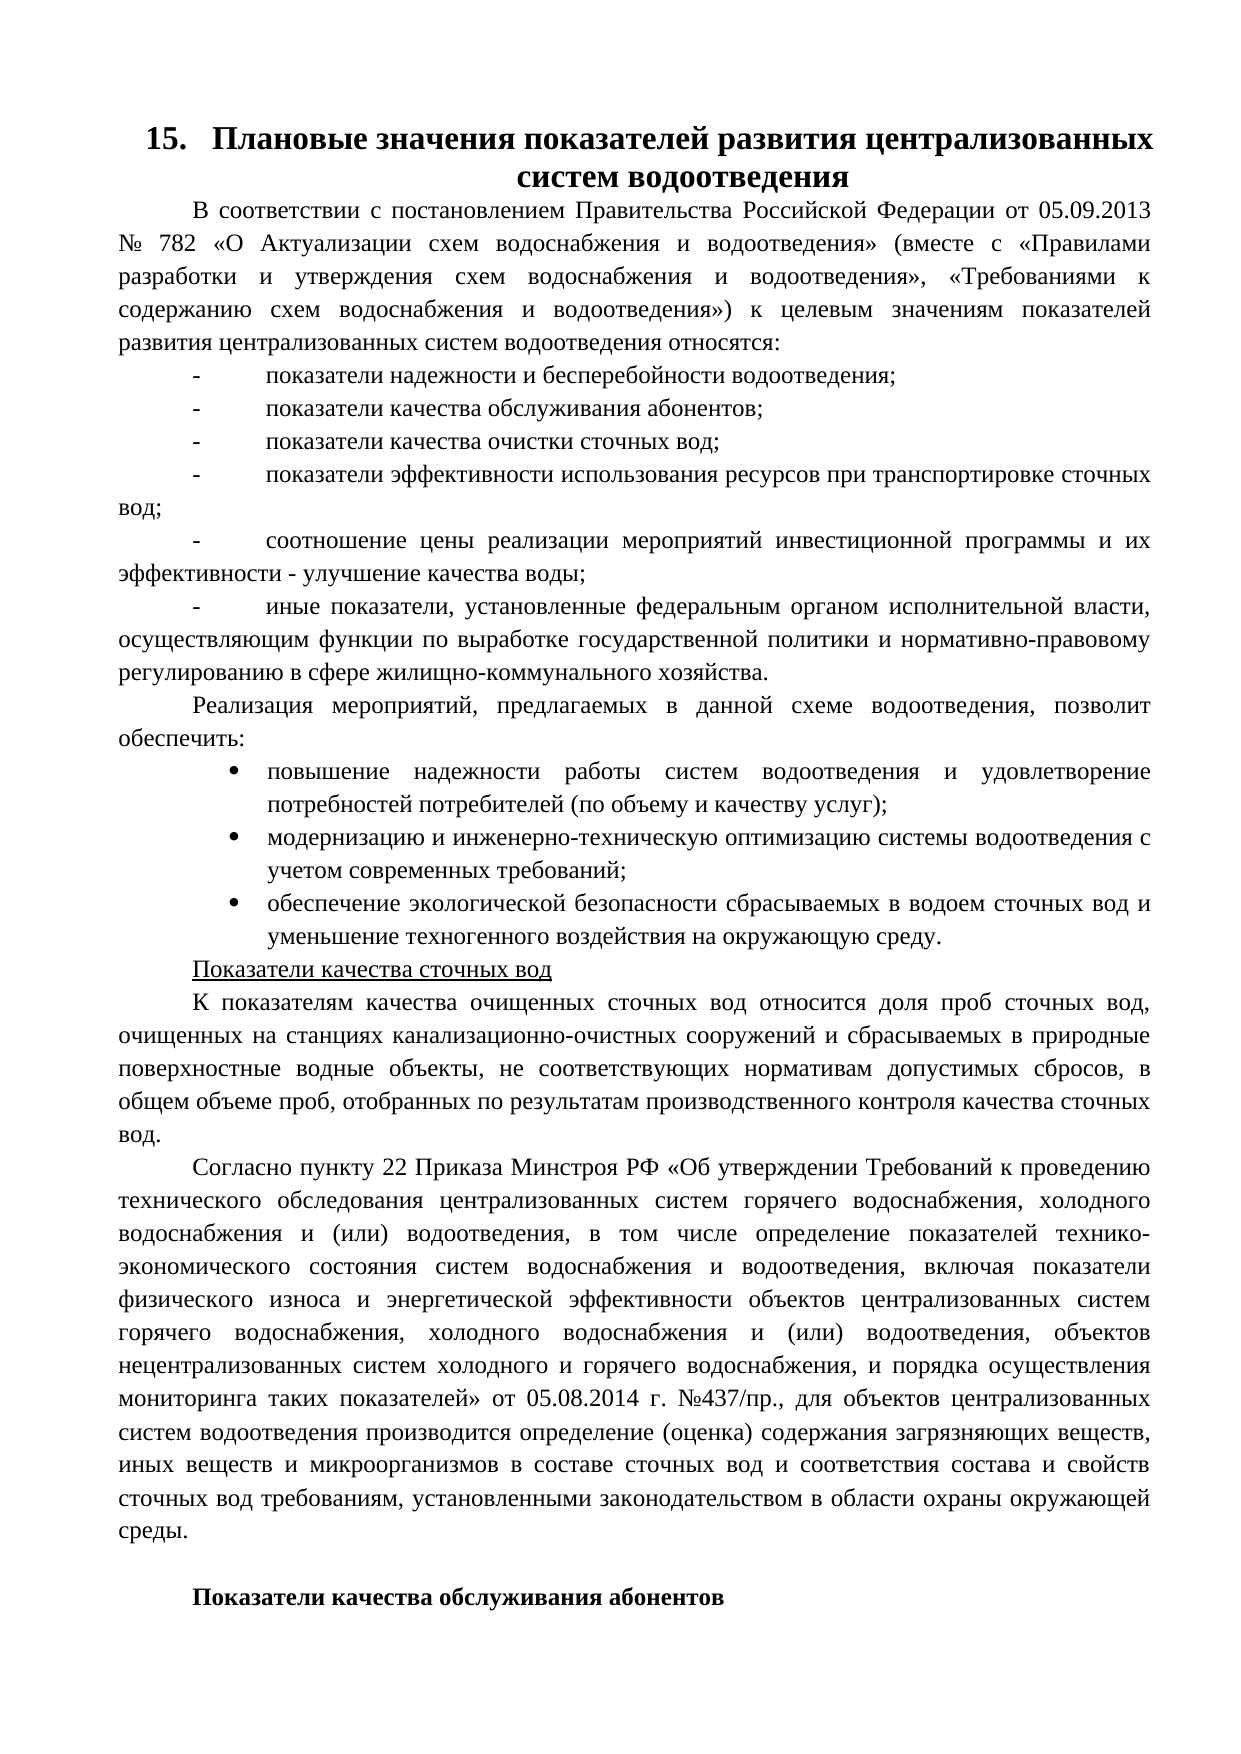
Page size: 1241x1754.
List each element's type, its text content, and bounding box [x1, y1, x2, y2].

text Показатели качества сточных вод [118, 954, 1152, 983]
text - показатели надежности и бесперебойности водоотведения; [118, 360, 1152, 389]
list повышение надежности работы систем водоотведения и удовлетворение потребностей потребителей (по объему и качеству услуг); [229, 756, 1152, 818]
text - соотношение цены реализации мероприятий инвестиционной программы и их эффективности - улучшение качества воды; [118, 525, 1152, 587]
text К показателям качества очищенных сточных вод относится доля проб сточных вод, очищенных на станциях канализационно-очистных сооружений и сбрасываемых в природные поверхностные водные объекты, не соответствующих нормативам допустимых сбросов, в общем объеме проб, отобранных по результатам производственного контроля качества сточных вод. [118, 987, 1152, 1148]
text Реализация мероприятий, предлагаемых в данной схеме водоотведения, позволит обеспечить: [118, 690, 1152, 752]
list Плановые значения показателей развития централизованных систем водоотведения [118, 118, 1181, 195]
text - иные показатели, установленные федеральным органом исполнительной власти, осуществляющим функции по выработке государственной политики и нормативно-правовому регулированию в сфере жилищно-коммунального хозяйства. [118, 591, 1152, 686]
text - показатели качества очистки сточных вод; [118, 426, 1152, 455]
text Согласно пункту 22 Приказа Минстроя РФ «Об утверждении Требований к проведению технического обследования централизованных систем горячего водоснабжения, холодного водоснабжения и (или) водоотведения, в том числе определение показателей технико-экономического состояния систем водоснабжения и водоотведения, включая показатели физического износа и энергетической эффективности объектов централизованных систем горячего водоснабжения, холодного водоснабжения и (или) водоотведения, объектов нецентрализованных систем холодного и горячего водоснабжения, и порядка осуществления мониторинга таких показателей» от 05.08.2014 г. №437/пр., для объектов централизованных систем водоотведения производится определение (оценка) содержания загрязняющих веществ, иных веществ и микроорганизмов в составе сточных вод и соответствия состава и свойств сточных вод требованиям, установленными законодательством в области охраны окружающей среды. [118, 1152, 1152, 1544]
text Показатели качества обслуживания абонентов [118, 1582, 1152, 1610]
list обеспечение экологической безопасности сбрасываемых в водоем сточных вод и уменьшение техногенного воздействия на окружающую среду. [229, 888, 1152, 950]
text - показатели эффективности использования ресурсов при транспортировке сточных вод; [118, 459, 1152, 521]
list модернизацию и инженерно-техническую оптимизацию системы водоотведения с учетом современных требований; [229, 822, 1152, 884]
text В соответствии с постановлением Правительства Российской Федерации от 05.09.2013 № 782 «О Актуализации схем водоснабжения и водоотведения» (вместе с «Правилами разработки и утверждения схем водоснабжения и водоотведения», «Требованиями к содержанию схем водоснабжения и водоотведения») к целевым значениям показателей развития централизованных систем водоотведения относятся: [118, 195, 1152, 356]
text - показатели качества обслуживания абонентов; [118, 393, 1152, 422]
